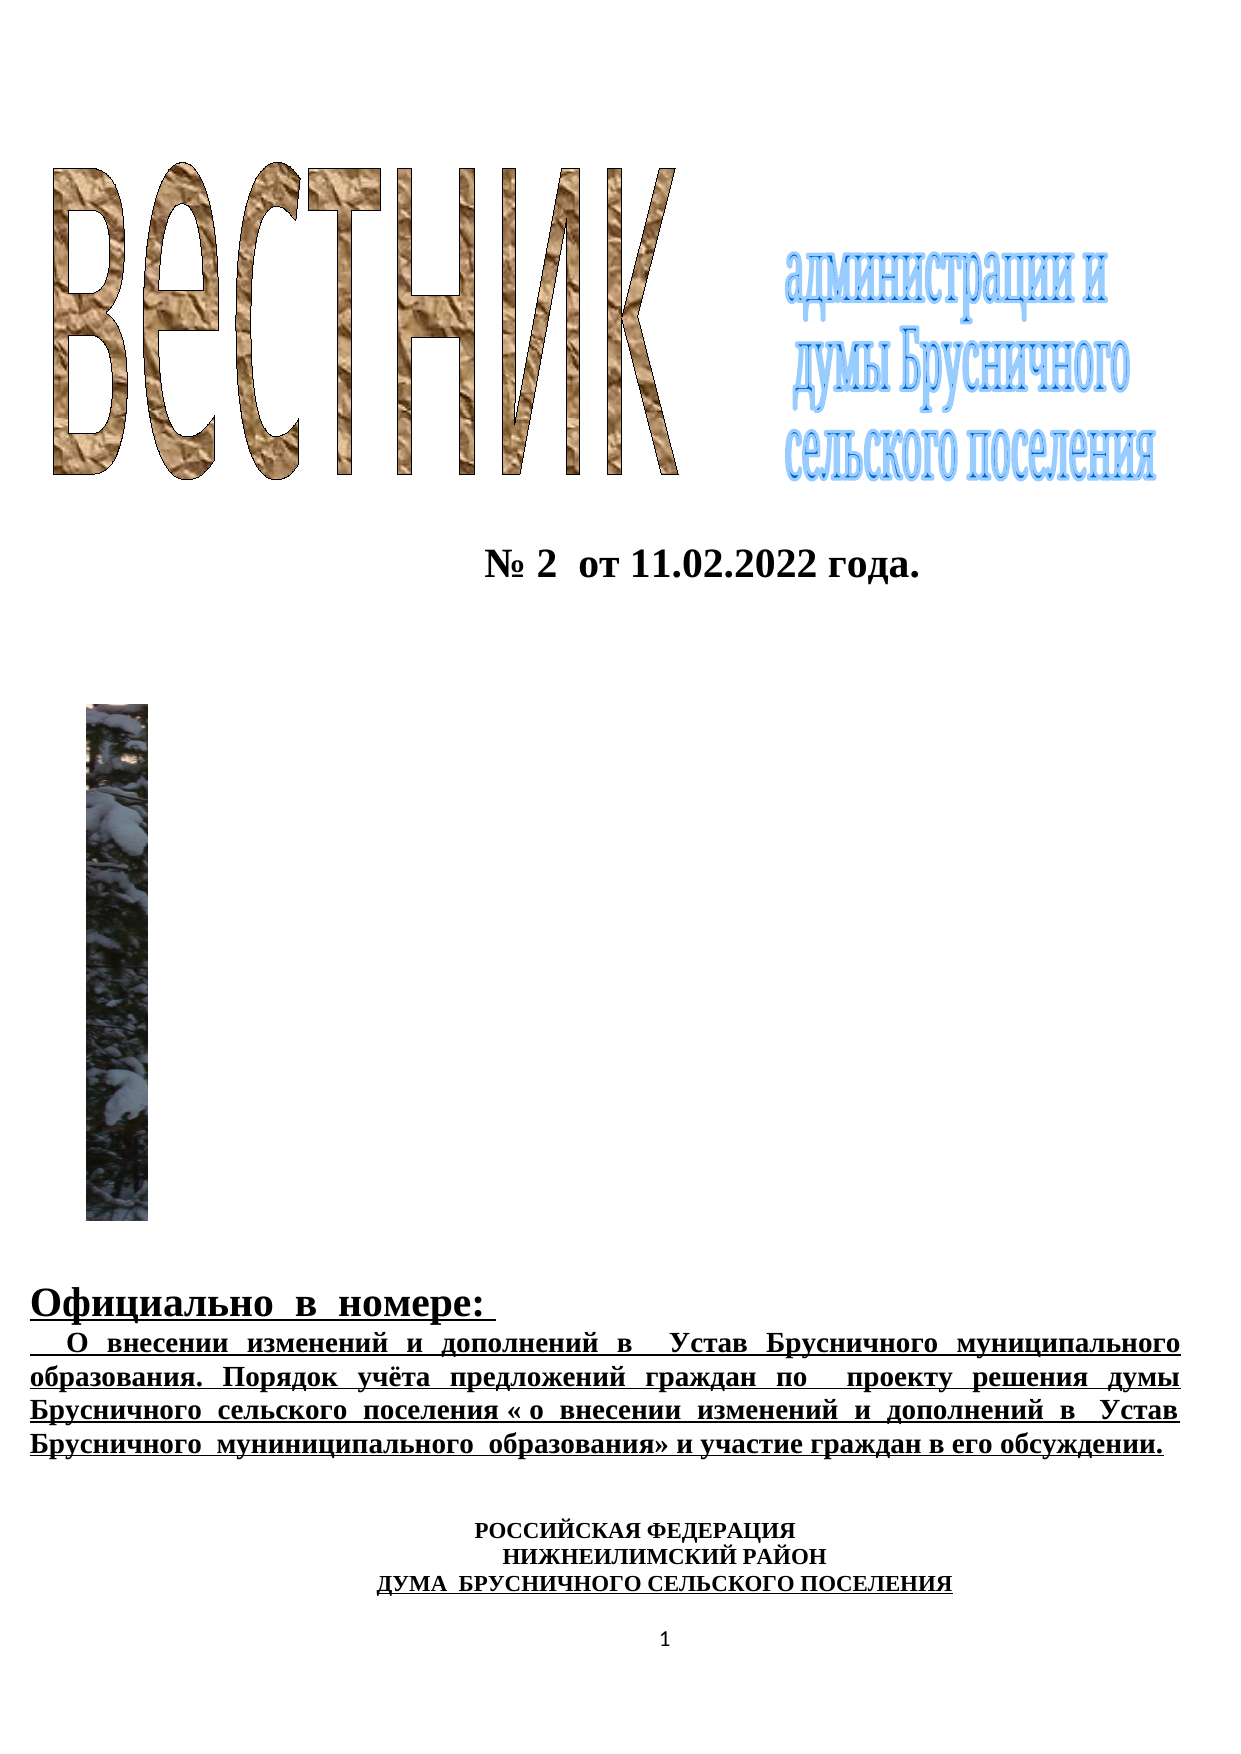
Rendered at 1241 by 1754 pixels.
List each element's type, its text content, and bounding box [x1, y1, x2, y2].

picture [503, 169, 579, 474]
picture [608, 169, 678, 474]
text О внесении изменений и дополнений в Устав Брусничного муниципального образования. Порядок учёта предложений граждан по проекту решения думы Брусничного сельского поселения « о внесении изменений и дополнений в Устав Брусничного муниниципального образования» и участие граждан в его обсуждении. [29, 1355, 1181, 1388]
text РОССИЙСКАЯ ФЕДЕРАЦИЯ [89, 1517, 1181, 1543]
text О внесении изменений и дополнений в Устав Брусничного муниципального образования. Порядок учёта предложений граждан по проекту решения думы Брусничного сельского поселения « о внесении изменений и дополнений в Устав Брусничного муниниципального образования» и участие граждан в его обсуждении. [29, 1389, 1181, 1459]
text Официально в номере: [29, 1277, 1181, 1325]
picture [398, 169, 474, 474]
picture [86, 704, 148, 1221]
text О внесении изменений и дополнений в Устав Брусничного муниципального образования. Порядок учёта предложений граждан по проекту решения думы Брусничного сельского поселения « о внесении изменений и дополнений в Устав Брусничного муниниципального образования» и участие граждан в его обсуждении. [29, 1325, 1181, 1354]
picture [309, 169, 380, 474]
text № 2 от 11.02.2022 года. [148, 538, 1181, 586]
text ДУМА БРУСНИЧНОГО СЕЛЬСКОГО ПОСЕЛЕНИЯ [148, 1569, 1181, 1596]
picture [144, 163, 219, 479]
text НИЖНЕИЛИМСКИЙ РАЙОН [148, 1543, 1181, 1569]
picture [54, 169, 128, 474]
picture [235, 162, 300, 479]
